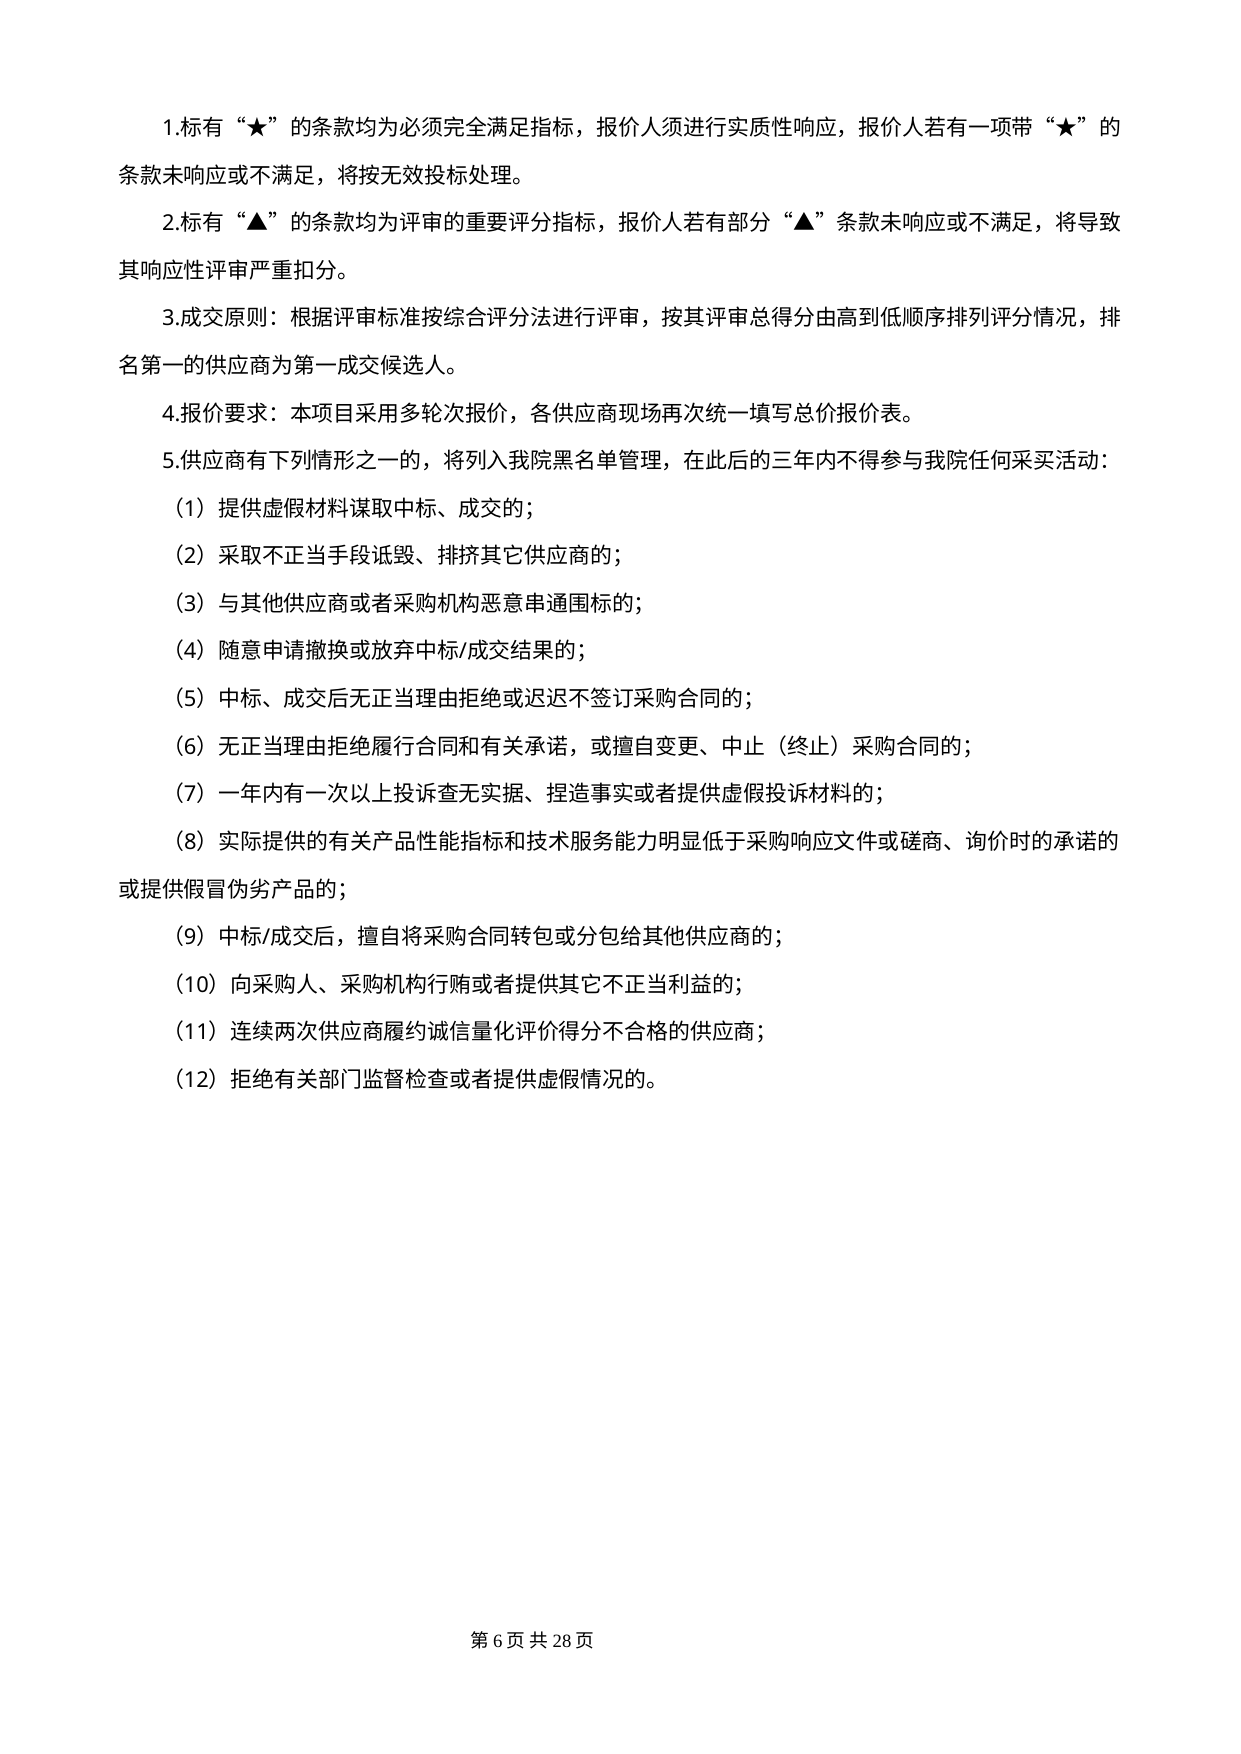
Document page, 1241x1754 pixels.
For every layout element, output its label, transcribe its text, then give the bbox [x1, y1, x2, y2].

text （4）随意申请撤换或放弃中标/成交结果的； [118, 633, 1122, 665]
text 2.标有“▲”的条款均为评审的重要评分指标，报价人若有部分“▲”条款未响应或不满足，将导致其响应性评审严重扣分。 [118, 205, 1122, 284]
text （10）向采购人、采购机构行贿或者提供其它不正当利益的； [118, 967, 1122, 998]
text （8）实际提供的有关产品性能指标和技术服务能力明显低于采购响应文件或磋商、询价时的承诺的或提供假冒伪劣产品的； [118, 824, 1122, 903]
text （1）提供虚假材料谋取中标、成交的； [118, 491, 1122, 522]
text 5.供应商有下列情形之一的，将列入我院黑名单管理，在此后的三年内不得参与我院任何采买活动： [118, 443, 1122, 475]
text （7）一年内有一次以上投诉查无实据、捏造事实或者提供虚假投诉材料的； [118, 776, 1122, 808]
text 3.成交原则：根据评审标准按综合评分法进行评审，按其评审总得分由高到低顺序排列评分情况，排名第一的供应商为第一成交候选人。 [118, 300, 1122, 380]
text （3）与其他供应商或者采购机构恶意串通围标的； [118, 586, 1122, 618]
text （9）中标/成交后，擅自将采购合同转包或分包给其他供应商的； [118, 919, 1122, 951]
text 1.标有“★”的条款均为必须完全满足指标，报价人须进行实质性响应，报价人若有一项带“★”的条款未响应或不满足，将按无效投标处理。 [118, 110, 1122, 189]
text （11）连续两次供应商履约诚信量化评价得分不合格的供应商； [118, 1014, 1122, 1046]
text （2）采取不正当手段诋毁、排挤其它供应商的； [118, 538, 1122, 570]
text （6）无正当理由拒绝履行合同和有关承诺，或擅自变更、中止（终止）采购合同的； [118, 729, 1122, 761]
text （12）拒绝有关部门监督检查或者提供虚假情况的。 [118, 1062, 1122, 1094]
text （5）中标、成交后无正当理由拒绝或迟迟不签订采购合同的； [118, 681, 1122, 713]
text 4.报价要求：本项目采用多轮次报价，各供应商现场再次统一填写总价报价表。 [118, 396, 1122, 427]
